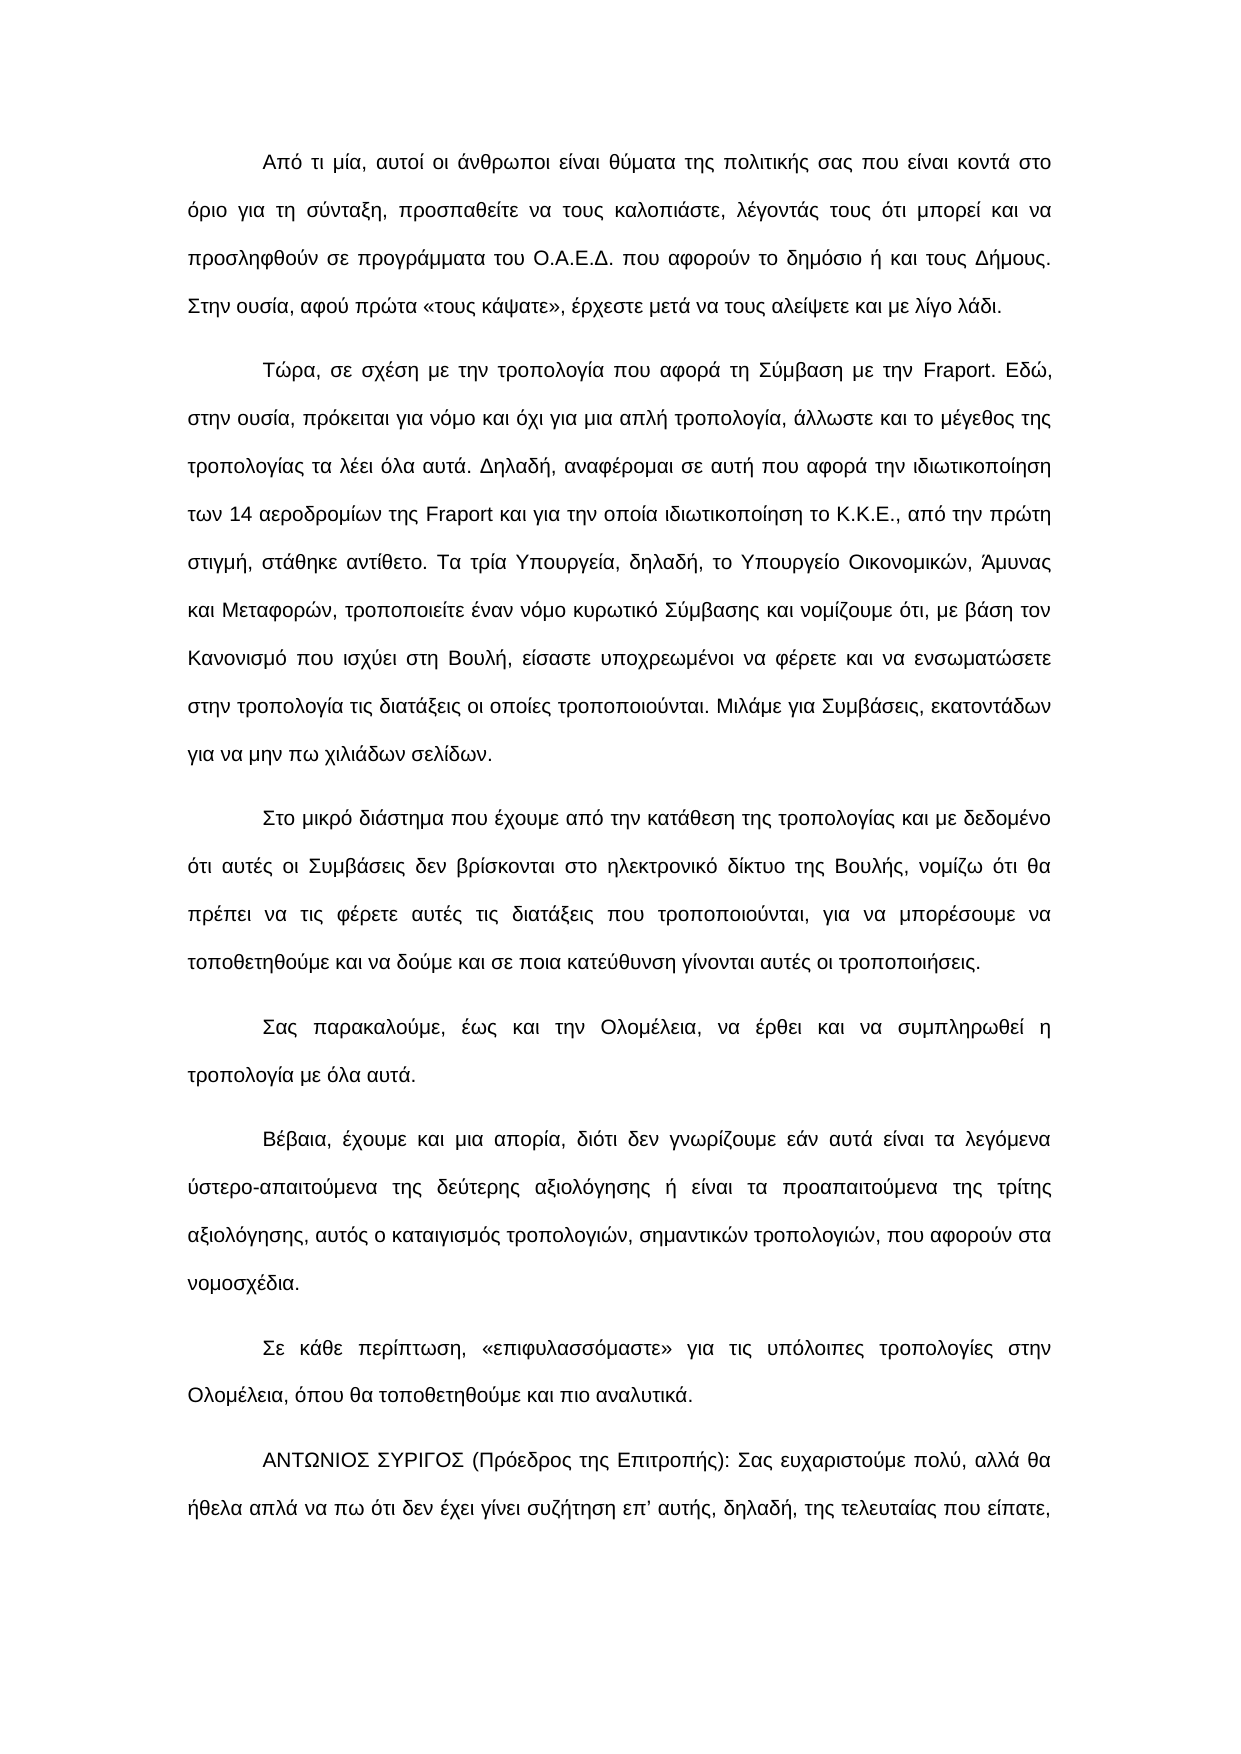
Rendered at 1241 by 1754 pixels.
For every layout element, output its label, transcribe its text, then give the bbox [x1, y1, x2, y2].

text Στο μικρό διάστημα που έχουμε από την κατάθεση της τροπολογίας και με δεδομένο ότι αυτές οι Συμβάσεις δεν βρίσκονται στο ηλεκτρονικό δίκτυο της Βουλής, νομίζω ότι θα πρέπει να τις φέρετε αυτές τις διατάξεις που τροποποιούνται, για να μπορέσουμε να τοποθετηθούμε και να δούμε και σε ποια κατεύθυνση γίνονται αυτές οι τροποποιήσεις. [187, 806, 1053, 974]
text Τώρα, σε σχέση με την τροπολογία που αφορά τη Σύμβαση με την Fraport. Εδώ, στην ουσία, πρόκειται για νόμο και όχι για μια απλή τροπολογία, άλλωστε και το μέγεθος της τροπολογίας τα λέει όλα αυτά. Δηλαδή, αναφέρομαι σε αυτή που αφορά την ιδιωτικοποίηση των 14 αεροδρομίων της Fraport και για την οποία ιδιωτικοποίηση το Κ.Κ.Ε., από την πρώτη στιγμή, στάθηκε αντίθετο. Τα τρία Υπουργεία, δηλαδή, το Υπουργείο Οικονομικών, Άμυνας και Μεταφορών, τροποποιείτε έναν νόμο κυρωτικό Σύμβασης και νομίζουμε ότι, με βάση τον Κανονισμό που ισχύει στη Βουλή, είσαστε υποχρεωμένοι να φέρετε και να ενσωματώσετε στην τροπολογία τις διατάξεις οι οποίες τροποποιούνται. Μιλάμε για Συμβάσεις, εκατοντάδων για να μην πω χιλιάδων σελίδων. [187, 358, 1053, 766]
text Σε κάθε περίπτωση, «επιφυλασσόμαστε» για τις υπόλοιπες τροπολογίες στην Ολομέλεια, όπου θα τοποθετηθούμε και πιο αναλυτικά. [187, 1335, 1053, 1407]
text Από τι μία, αυτοί οι άνθρωποι είναι θύματα της πολιτικής σας που είναι κοντά στο όριο για τη σύνταξη, προσπαθείτε να τους καλοπιάστε, λέγοντάς τους ότι μπορεί και να προσληφθούν σε προγράμματα του Ο.Α.Ε.Δ. που αφορούν το δημόσιο ή και τους Δήμους. Στην ουσία, αφού πρώτα «τους κάψατε», έρχεστε μετά να τους αλείψετε και με λίγο λάδι. [187, 150, 1053, 318]
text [187, 1448, 1053, 1520]
text Βέβαια, έχουμε και μια απορία, διότι δεν γνωρίζουμε εάν αυτά είναι τα λεγόμενα ύστερο-απαιτούμενα της δεύτερης αξιολόγησης ή είναι τα προαπαιτούμενα της τρίτης αξιολόγησης, αυτός ο καταιγισμός τροπολογιών, σημαντικών τροπολογιών, που αφορούν στα νομοσχέδια. [187, 1127, 1053, 1295]
text Σας παρακαλούμε, έως και την Ολομέλεια, να έρθει και να συμπληρωθεί η τροπολογία με όλα αυτά. [187, 1014, 1053, 1086]
